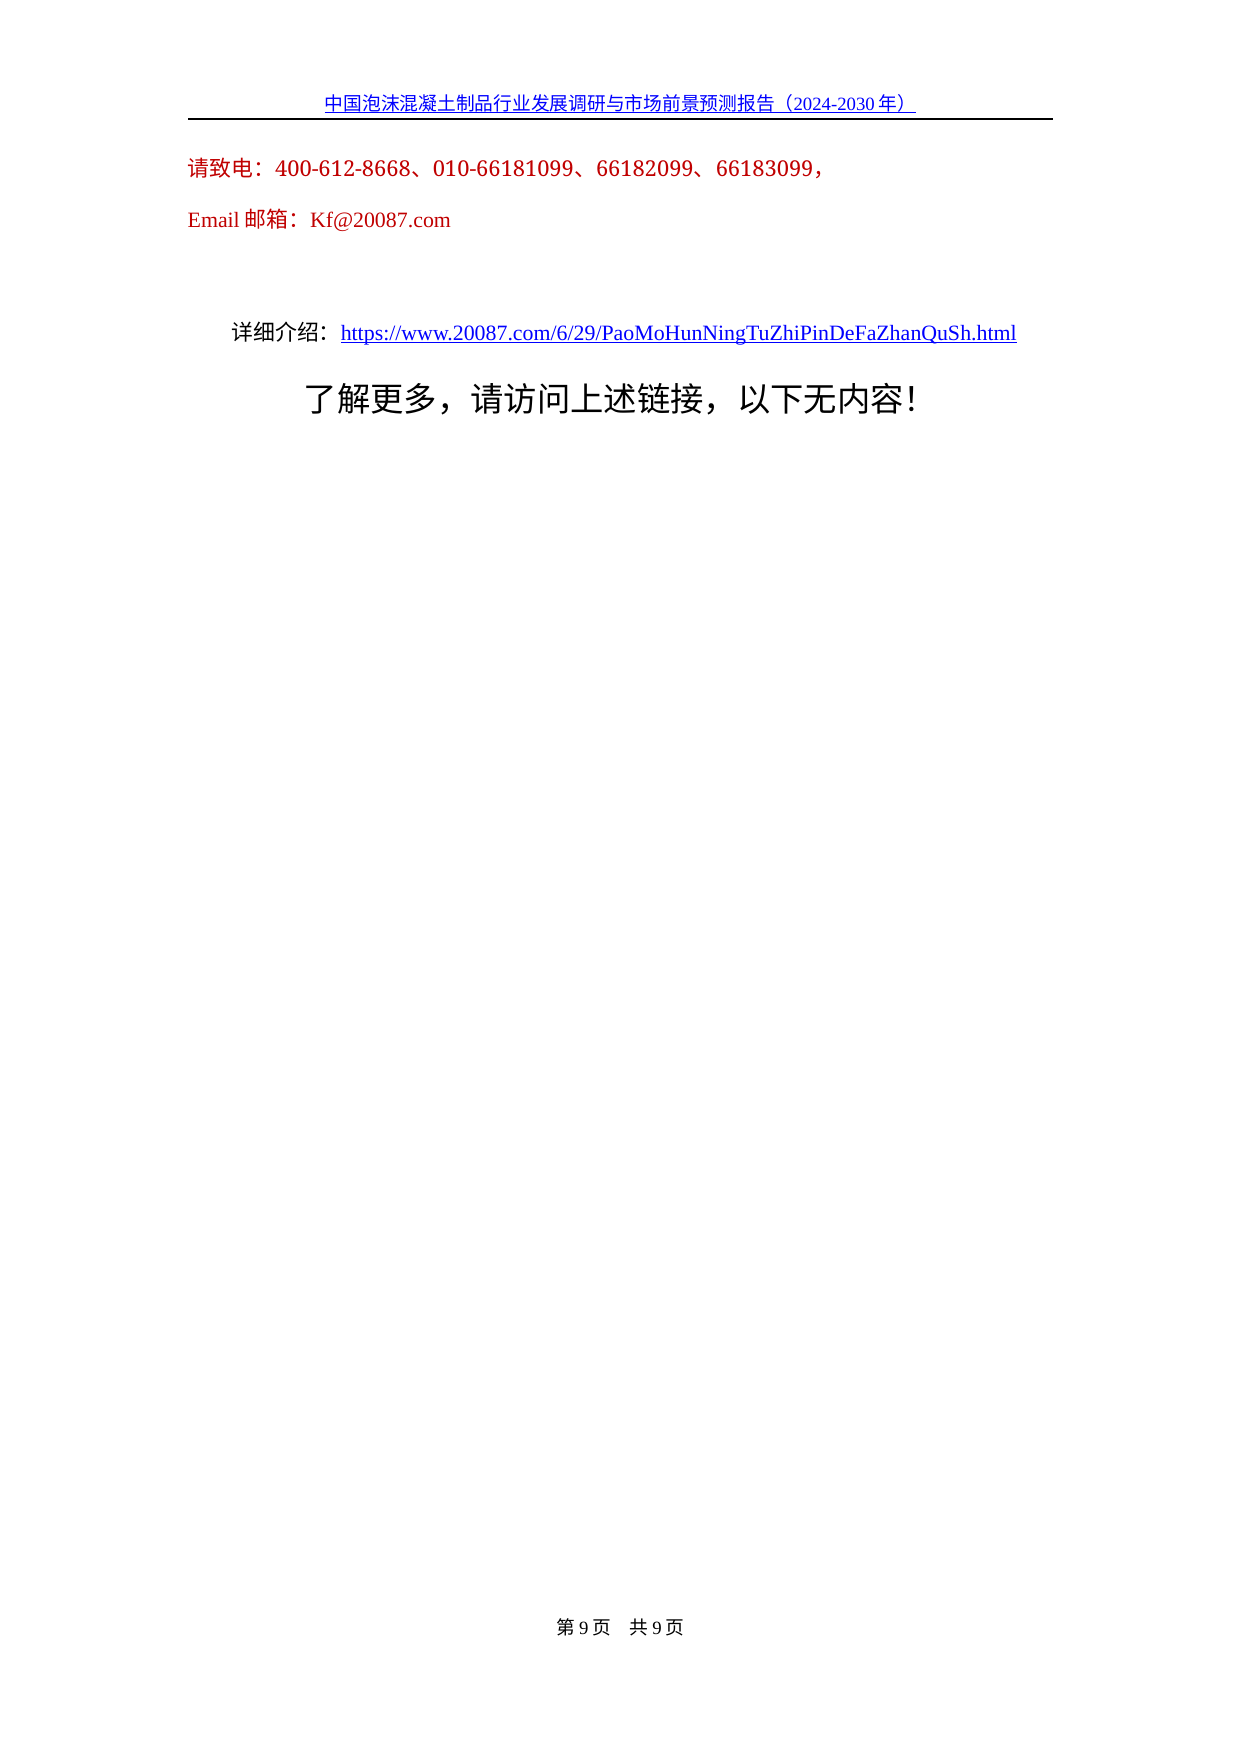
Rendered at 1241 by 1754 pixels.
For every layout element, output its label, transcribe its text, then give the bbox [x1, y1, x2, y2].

text 请致电：400-612-8668、010-66181099、66182099、66183099， [187, 150, 1053, 183]
text 详细介绍：https://www.20087.com/6/29/PaoMoHunNingTuZhiPinDeFaZhanQuSh.html [187, 315, 1053, 347]
title 了解更多，请访问上述链接，以下无内容！ [187, 365, 1053, 430]
text Email邮箱：Kf@20087.com [187, 202, 1053, 234]
